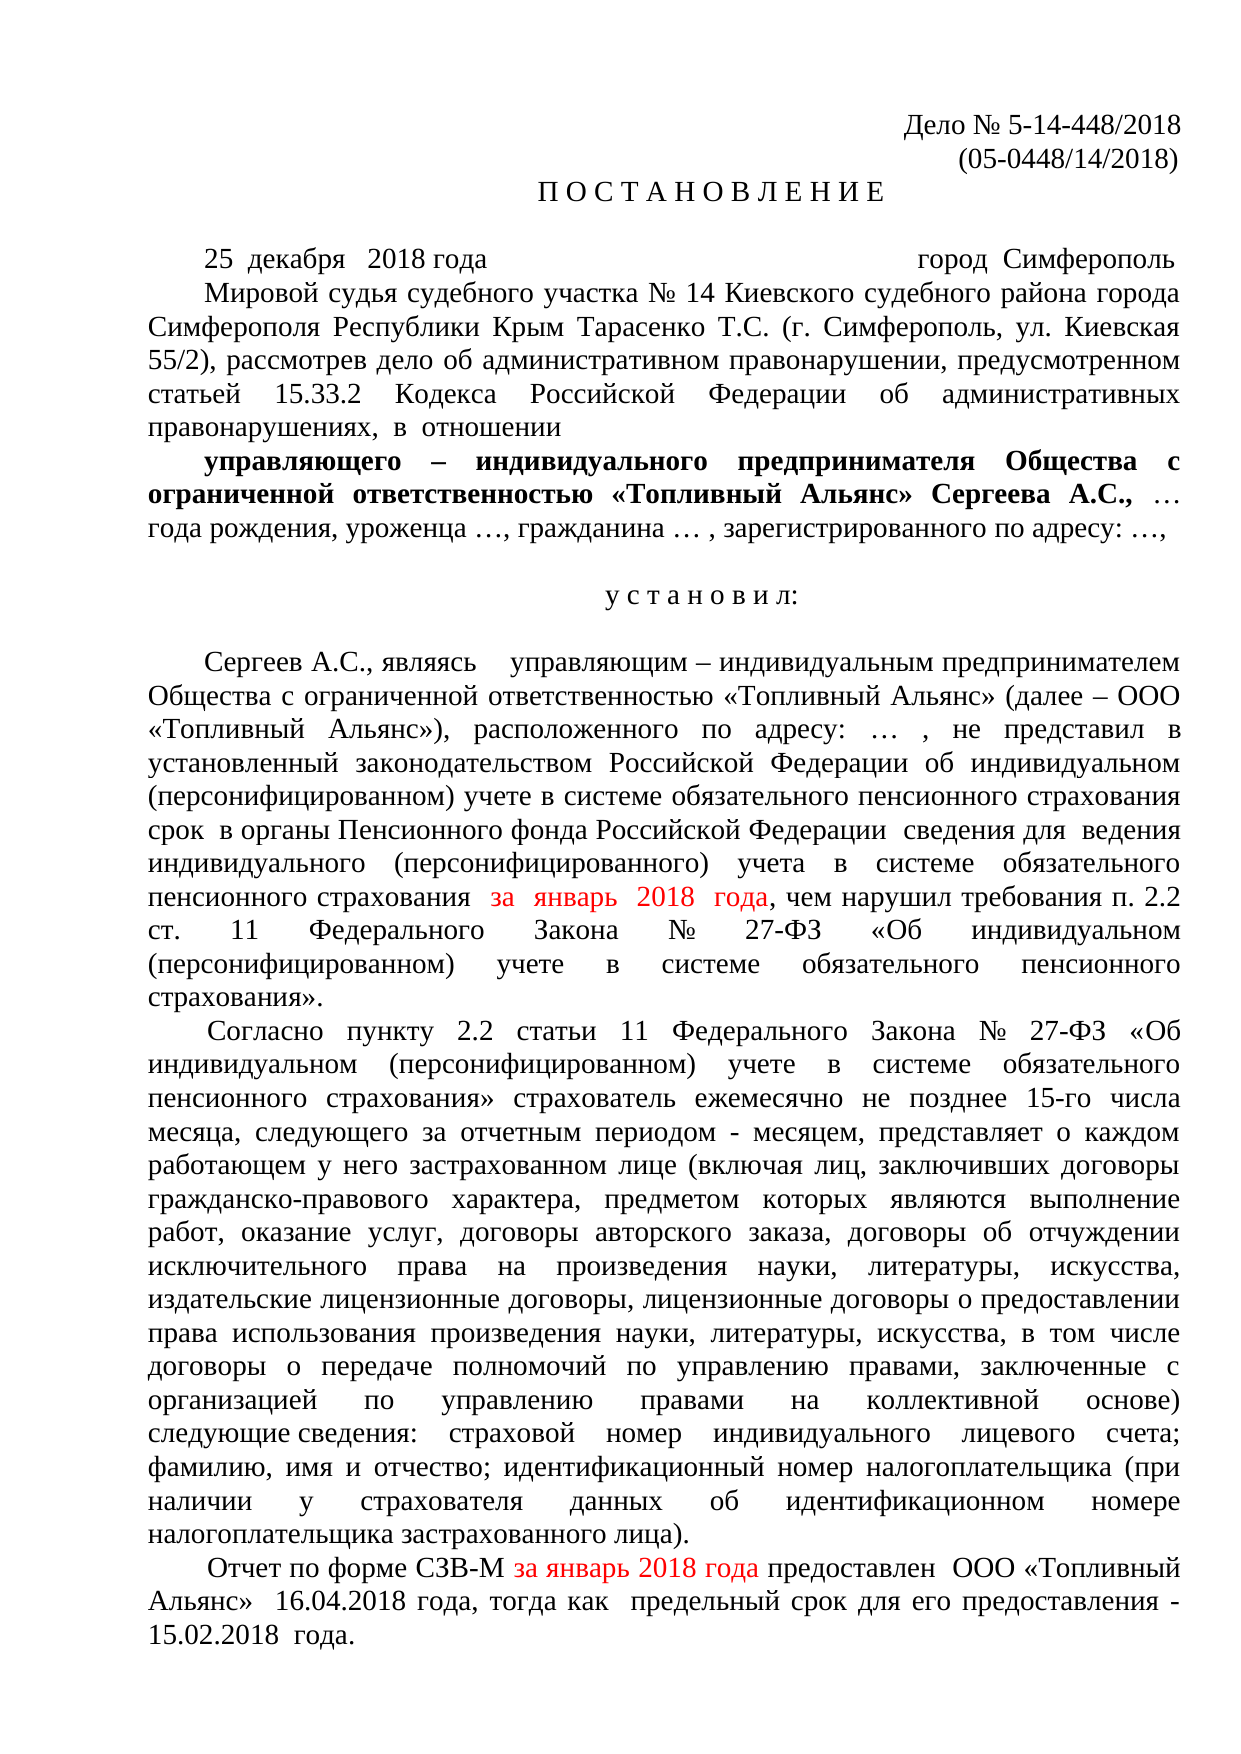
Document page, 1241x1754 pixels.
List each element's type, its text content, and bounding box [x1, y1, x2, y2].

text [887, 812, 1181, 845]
text 25 декабря 2018 года город Симферополь [148, 242, 1181, 275]
text управляющего – индивидуального предпринимателя Общества с ограниченной ответственностью «Топливный Альянс» Сергеева А.С., … года рождения, уроженца …, гражданина … , зарегистрированного по адресу: …, [148, 443, 1181, 543]
text у с т а н о в и л: [516, 577, 1181, 611]
text Отчет по форме СЗВ-М за январь 2018 года предоставлен ООО «Топливный Альянс» 16.04.2018 года, тогда как предельный срок для его предоставления - 15.02.2018 года. [148, 1550, 1181, 1650]
text Сергеев А.С., являясь управляющим – индивидуальным предпринимателем Общества с ограниченной ответственностью «Топливный Альянс» (далее – ООО «Топливный Альянс»), расположенного по адресу: … , не представил в установленный законодательством Российской Федерации об индивидуальном (персонифицированном) учете в системе обязательного пенсионного страхования срок в органы Пенсионного фонда Российской Федерации сведения для ведения индивидуального (персонифицированного) учета в системе обязательного пенсионного страхования за январь 2018 года, чем нарушил требования п. 2.2 ст. 11 Федерального Закона № 27-ФЗ «Об индивидуальном (персонифицированном) учете в системе обязательного пенсионного страхования». [148, 644, 1181, 745]
title (05-0448/14/2018) [148, 141, 1181, 174]
text Мировой судья судебного участка № 14 Киевского судебного района города Симферополя Республики Крым Тарасенко Т.С. (г. Симферополь, ул. Киевская 55/2), рассмотрев дело об административном правонарушении, предусмотренном статьей 15.33.2 Кодекса Российской Федерации об административных правонарушениях, в отношении [148, 275, 1181, 443]
title П О С Т А Н О В Л Е Н И Е [148, 174, 1181, 208]
text Согласно пункту 2.2 статьи 11 Федерального Закона № 27-ФЗ «Об индивидуальном (персонифицированном) учете в системе обязательного пенсионного страхования» страхователь ежемесячно не позднее 15-го числа месяца, следующего за отчетным периодом - месяцем, представляет о каждом работающем у него застрахованном лице (включая лиц, заключивших договоры гражданско-правового характера, предметом которых являются выполнение работ, оказание услуг, договоры авторского заказа, договоры об отчуждении исключительного права на произведения науки, литературы, искусства, издательские лицензионные договоры, лицензионные договоры о предоставлении права использования произведения науки, литературы, искусства, в том числе договоры о передаче полномочий по управлению правами, заключенные с организацией по управлению правами на коллективной основе) следующие сведения: страховой номер индивидуального лицевого счета; фамилию, имя и отчество; идентификационный номер налогоплательщика (при наличии у страхователя данных об идентификационном номере налогоплательщика застрахованного лица). [148, 1013, 1181, 1550]
text Сергеев А.С., являясь управляющим – индивидуальным предпринимателем Общества с ограниченной ответственностью «Топливный Альянс» (далее – ООО «Топливный Альянс»), расположенного по адресу: … , не представил в установленный законодательством Российской Федерации об индивидуальном (персонифицированном) учете в системе обязательного пенсионного страхования срок в органы Пенсионного фонда Российской Федерации сведения для ведения индивидуального (персонифицированного) учета в системе обязательного пенсионного страхования за январь 2018 года, чем нарушил требования п. 2.2 ст. 11 Федерального Закона № 27-ФЗ «Об индивидуальном (персонифицированном) учете в системе обязательного пенсионного страхования». [148, 912, 1181, 1013]
title Дело № 5-14-448/2018 [148, 107, 1181, 141]
